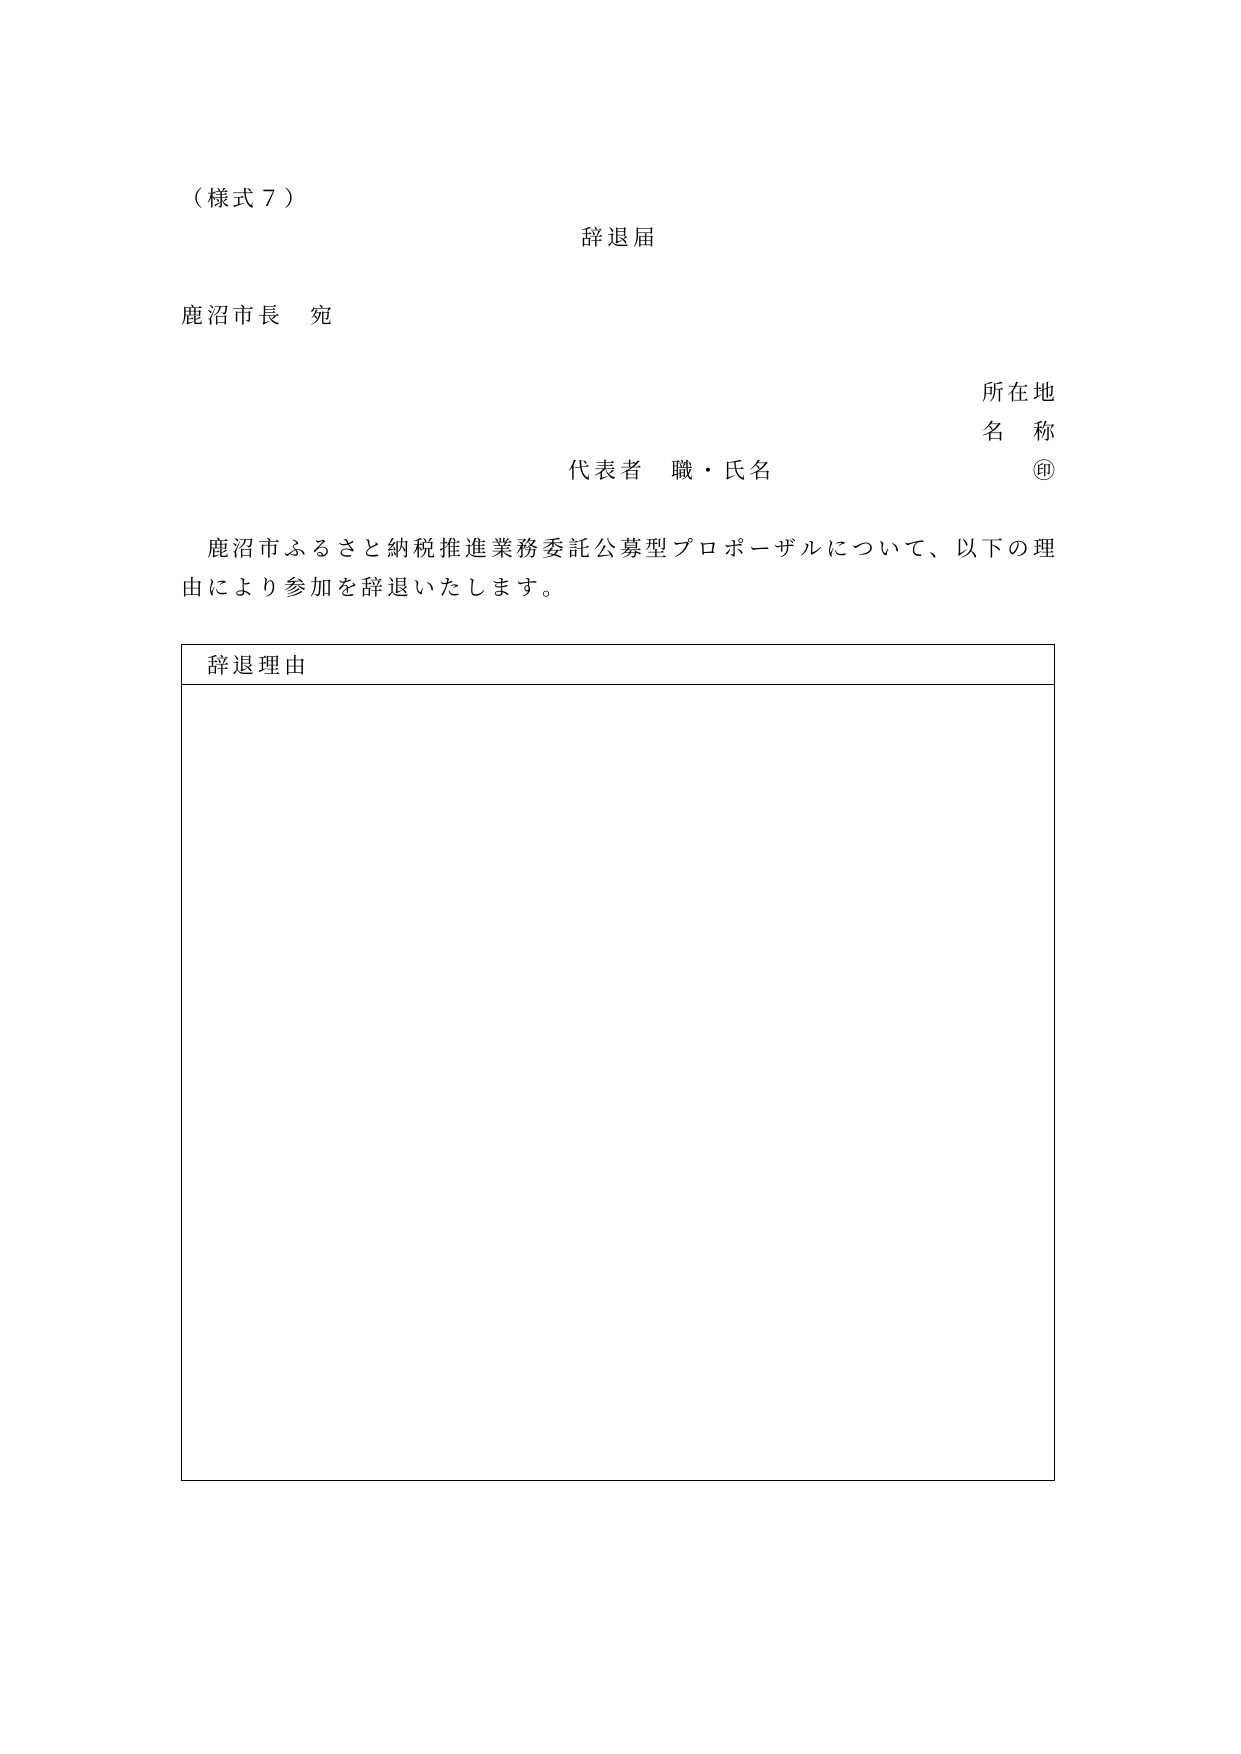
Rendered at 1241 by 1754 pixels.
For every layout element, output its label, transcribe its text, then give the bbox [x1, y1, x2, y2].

text 所在地 [181, 372, 1059, 411]
text 代表者 職・氏名 ㊞ [181, 449, 1059, 488]
text 名 称 [181, 411, 1059, 449]
text 辞退届 [181, 216, 1059, 255]
table_header 辞退理由 [182, 645, 1054, 684]
table_cell [182, 685, 1054, 1479]
text 鹿沼市長 宛 [181, 294, 1059, 333]
text 鹿沼市ふるさと納税推進業務委託公募型プロポーザルについて、以下の理由により参加を辞退いたします。 [181, 527, 1059, 605]
text （様式７） [181, 178, 1059, 216]
